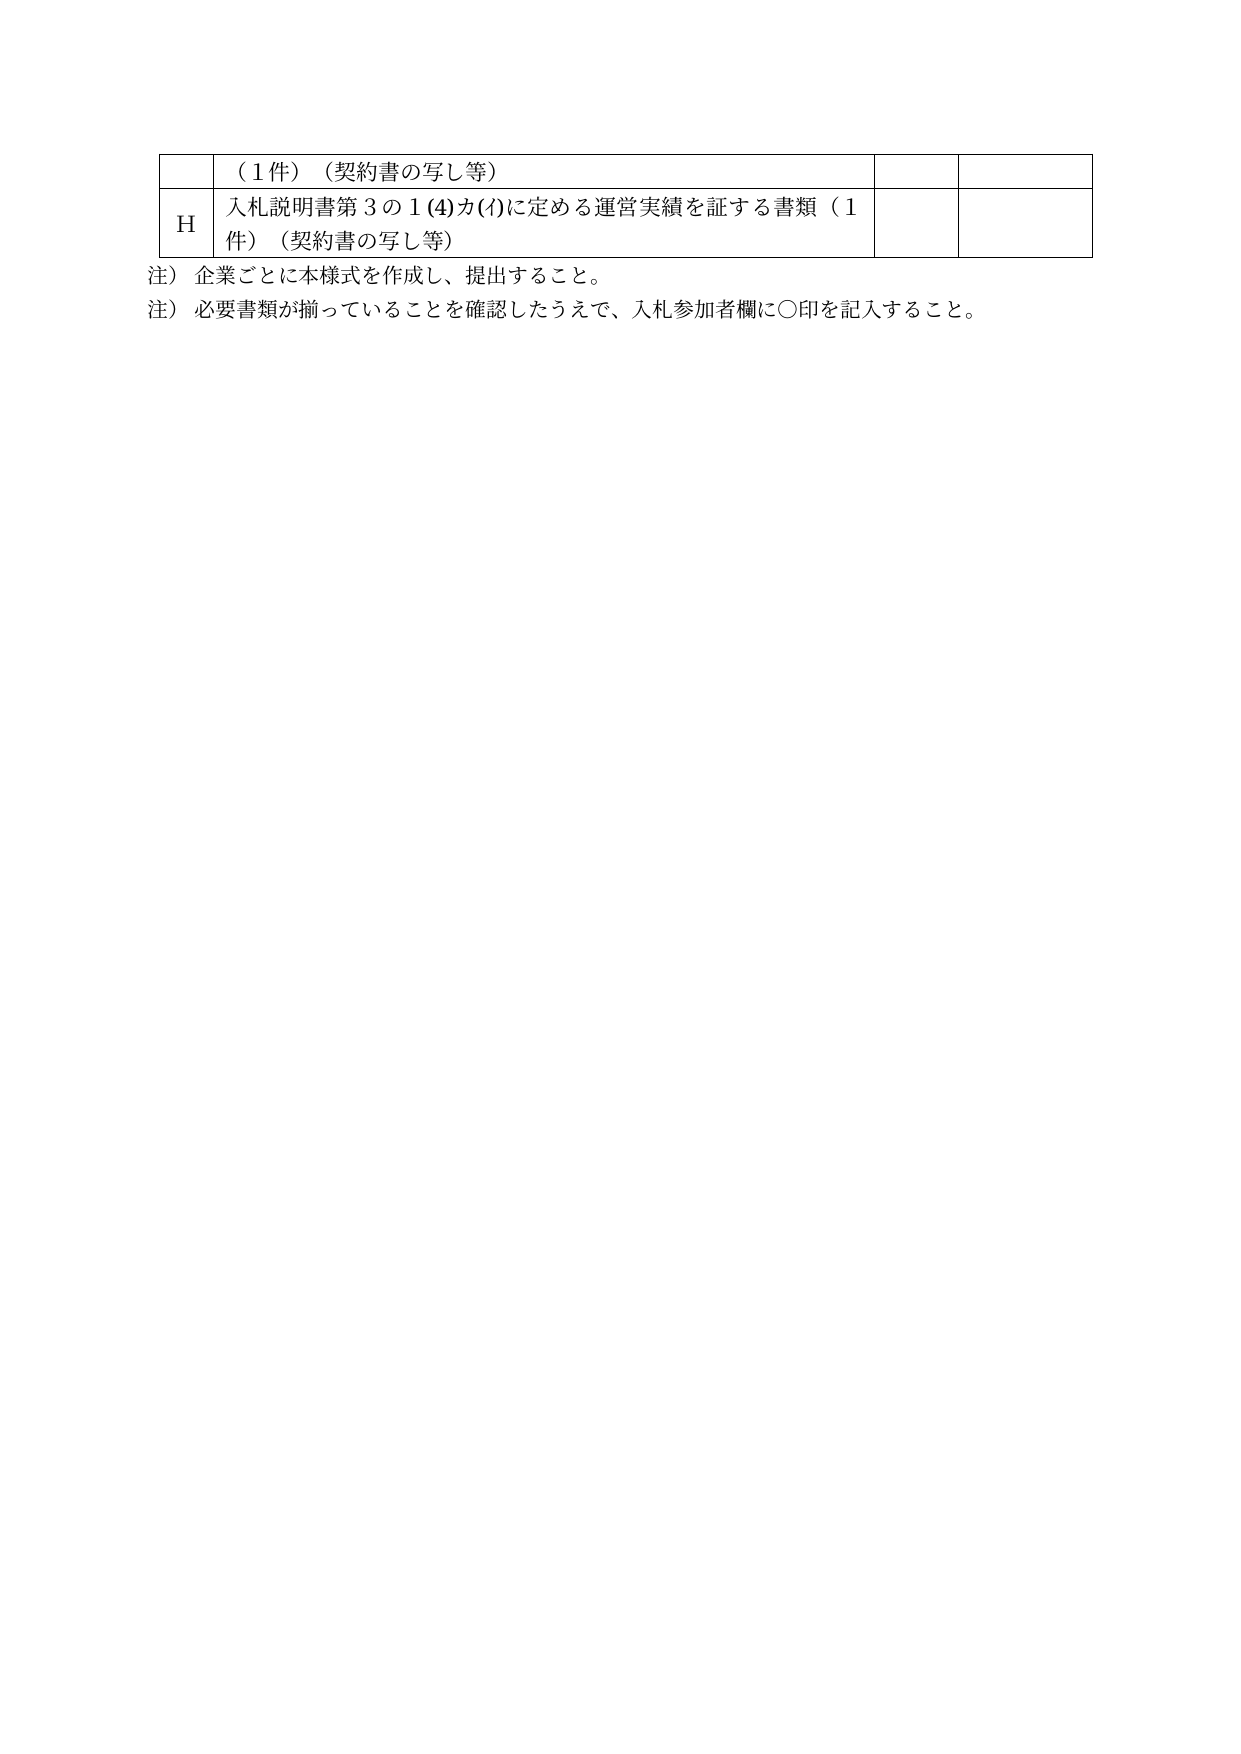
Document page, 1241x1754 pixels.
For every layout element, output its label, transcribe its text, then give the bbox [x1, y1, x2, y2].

text 注） 企業ごとに本様式を作成し、提出すること。 [148, 258, 1092, 291]
table_cell [875, 189, 958, 257]
table_cell Ｈ [160, 189, 213, 257]
table_cell [875, 155, 958, 188]
text 注） 必要書類が揃っていることを確認したうえで、入札参加者欄に○印を記入すること。 [148, 291, 1092, 325]
table_cell [959, 155, 1092, 188]
table_cell [959, 189, 1092, 257]
table_cell Ｇ [160, 155, 213, 188]
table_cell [214, 155, 874, 188]
table_cell 入札説明書第３の１(4)カ(ｲ)に定める運営実績を証する書類（１件）（契約書の写し等） [214, 189, 874, 257]
